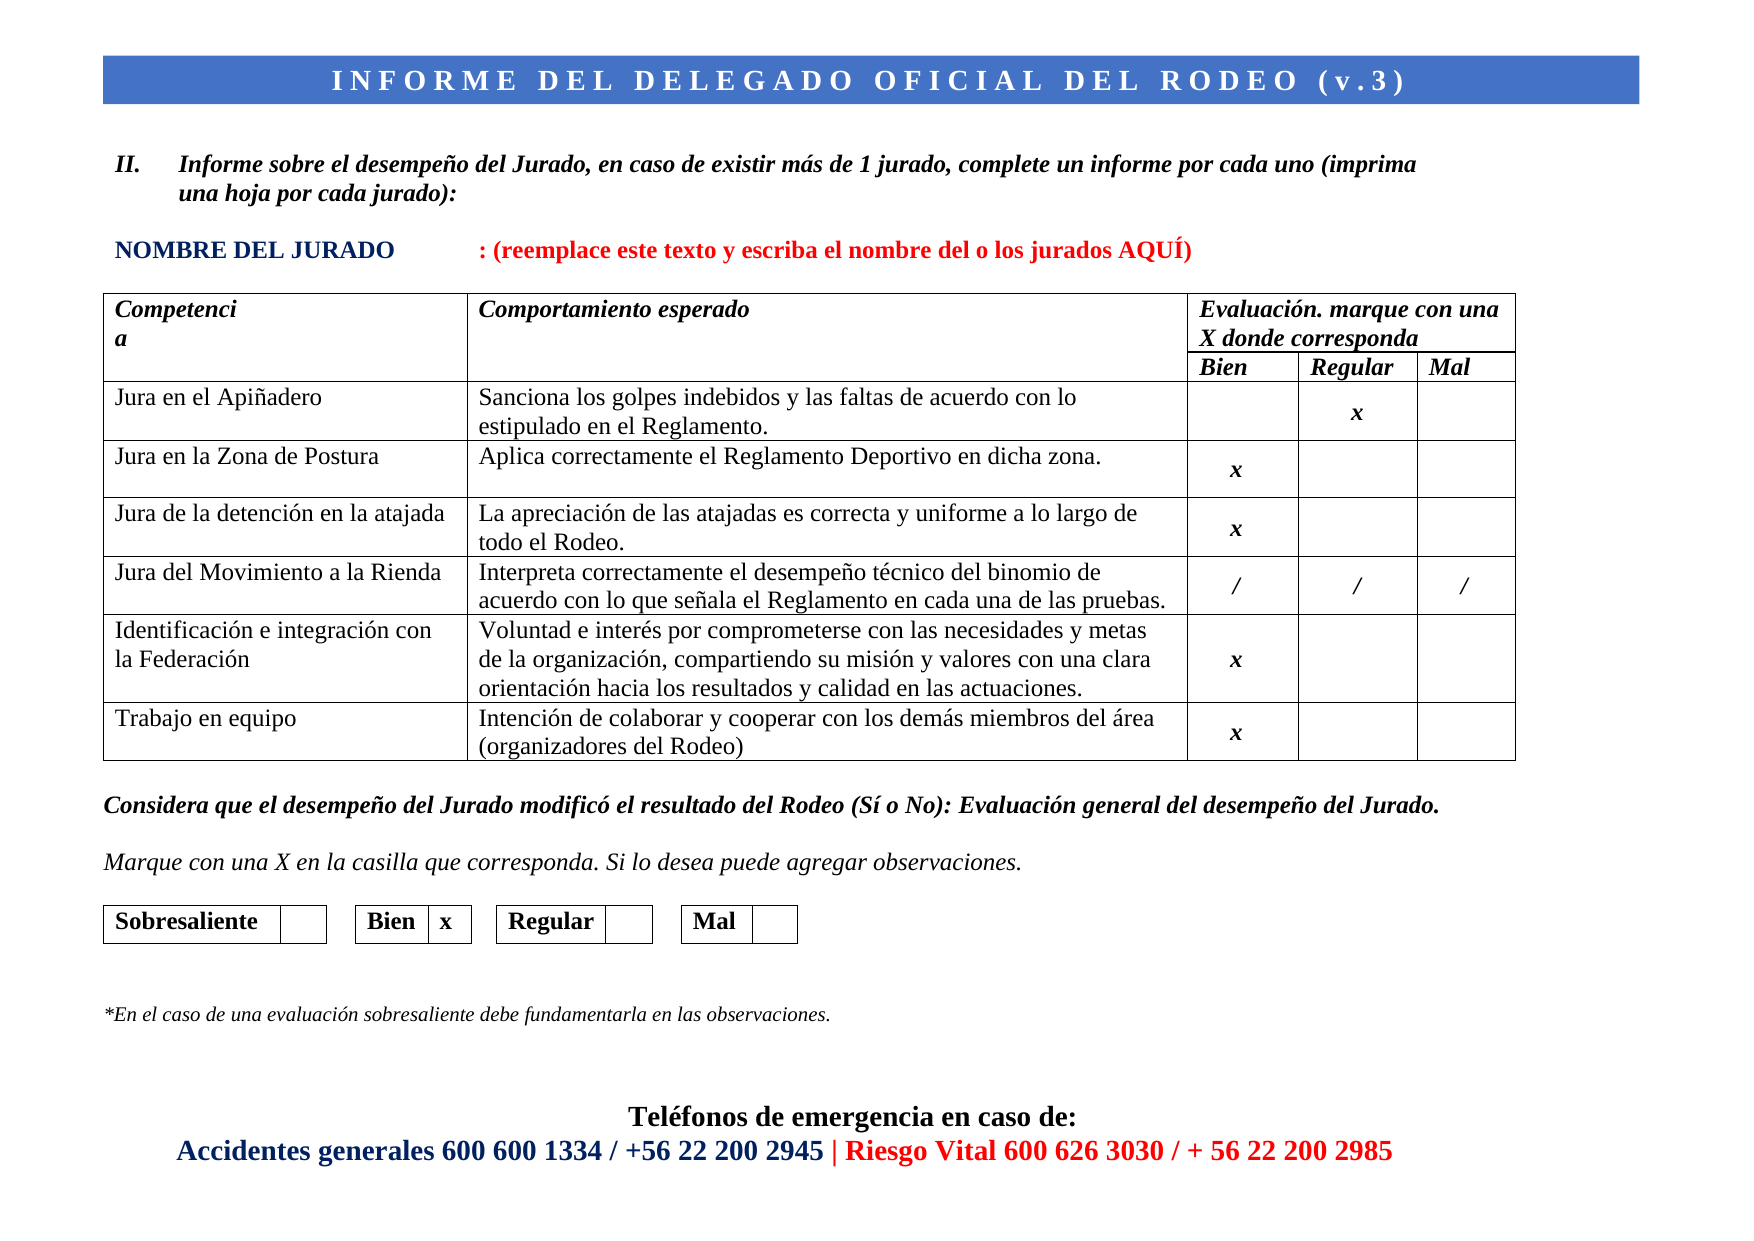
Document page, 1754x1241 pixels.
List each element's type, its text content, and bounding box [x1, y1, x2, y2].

table_cell [1299, 703, 1417, 760]
table_cell Jura del Movimiento a la Rienda [104, 557, 467, 614]
table_cell Trabajo en equipo [104, 703, 467, 760]
table_cell [1299, 498, 1417, 556]
table_cell [1188, 382, 1298, 440]
table_cell [1418, 441, 1515, 497]
table_cell / [1299, 557, 1417, 614]
table_cell Competencia [104, 294, 467, 381]
table_header x [429, 906, 471, 943]
table_cell La apreciación de las atajadas es correcta y uniforme a lo largo de todo el Rodeo. [468, 498, 1187, 556]
table_cell / [1418, 557, 1515, 614]
table_cell Interpreta correctamente el desempeño técnico del binomio de acuerdo con lo que señala el Reglamento en cada una de las pruebas. [468, 557, 1187, 614]
table_header Bien [356, 906, 428, 943]
table_header : (reemplace este texto y escriba el nombre del o los jurados AQUÍ) [467, 235, 1516, 293]
table_header [472, 905, 496, 943]
table_cell x [1188, 703, 1298, 760]
table_cell [1418, 498, 1515, 556]
table_header [281, 906, 326, 943]
table_header [606, 906, 652, 943]
table_cell / [1188, 557, 1298, 614]
table_header NOMBRE DEL JURADO [103, 235, 467, 293]
table_cell x [1188, 441, 1298, 497]
table_cell [1418, 703, 1515, 760]
table_cell Evaluación. marque con una X donde corresponda [1188, 294, 1515, 351]
table_header [327, 905, 355, 943]
table_header [753, 906, 797, 943]
table_header Mal [682, 906, 752, 943]
table_cell Jura en el Apiñadero [104, 382, 467, 440]
table_cell Aplica correctamente el Reglamento Deportivo en dicha zona. [468, 441, 1187, 497]
table_cell Jura de la detención en la atajada [104, 498, 467, 556]
text Marque con una X en la casilla que corresponda. Si lo desea puede agregar observaciones. [103, 847, 1433, 876]
table_cell [1299, 615, 1417, 702]
table_cell Mal [1418, 353, 1515, 381]
table_cell Regular [1299, 353, 1417, 381]
table_cell [1418, 615, 1515, 702]
table_cell Jura en la Zona de Postura [104, 441, 467, 497]
list Informe sobre el desempeño del Jurado, en caso de existir más de 1 jurado, complete un informe por cada uno (imprima una hoja por cada jurado): [141, 149, 1433, 207]
table_cell Intención de colaborar y cooperar con los demás miembros del área (organizadores del Rodeo) [468, 703, 1187, 760]
table_cell Comportamiento esperado [468, 294, 1187, 381]
table_cell Bien [1188, 353, 1298, 381]
table_header Regular [497, 906, 605, 943]
table_cell Voluntad e interés por comprometerse con las necesidades y metas de la organización, compartiendo su misión y valores con una clara orientación hacia los resultados y calidad en las actuaciones. [468, 615, 1187, 702]
table_cell Sanciona los golpes indebidos y las faltas de acuerdo con lo estipulado en el Reglamento. [468, 382, 1187, 440]
table_cell x [1188, 615, 1298, 702]
text *En el caso de una evaluación sobresaliente debe fundamentarla en las observaciones. [103, 1002, 1433, 1026]
table_cell x [1188, 498, 1298, 556]
table_cell [1299, 441, 1417, 497]
text Considera que el desempeño del Jurado modificó el resultado del Rodeo (Sí o No): Evaluación general del desempeño del Jurado. [103, 790, 1625, 819]
table_cell Identificación e integración con la Federación [104, 615, 467, 702]
table_header [653, 905, 681, 943]
table_cell x [1299, 382, 1417, 440]
table_cell [1418, 382, 1515, 440]
table_header Sobresaliente [104, 906, 280, 943]
